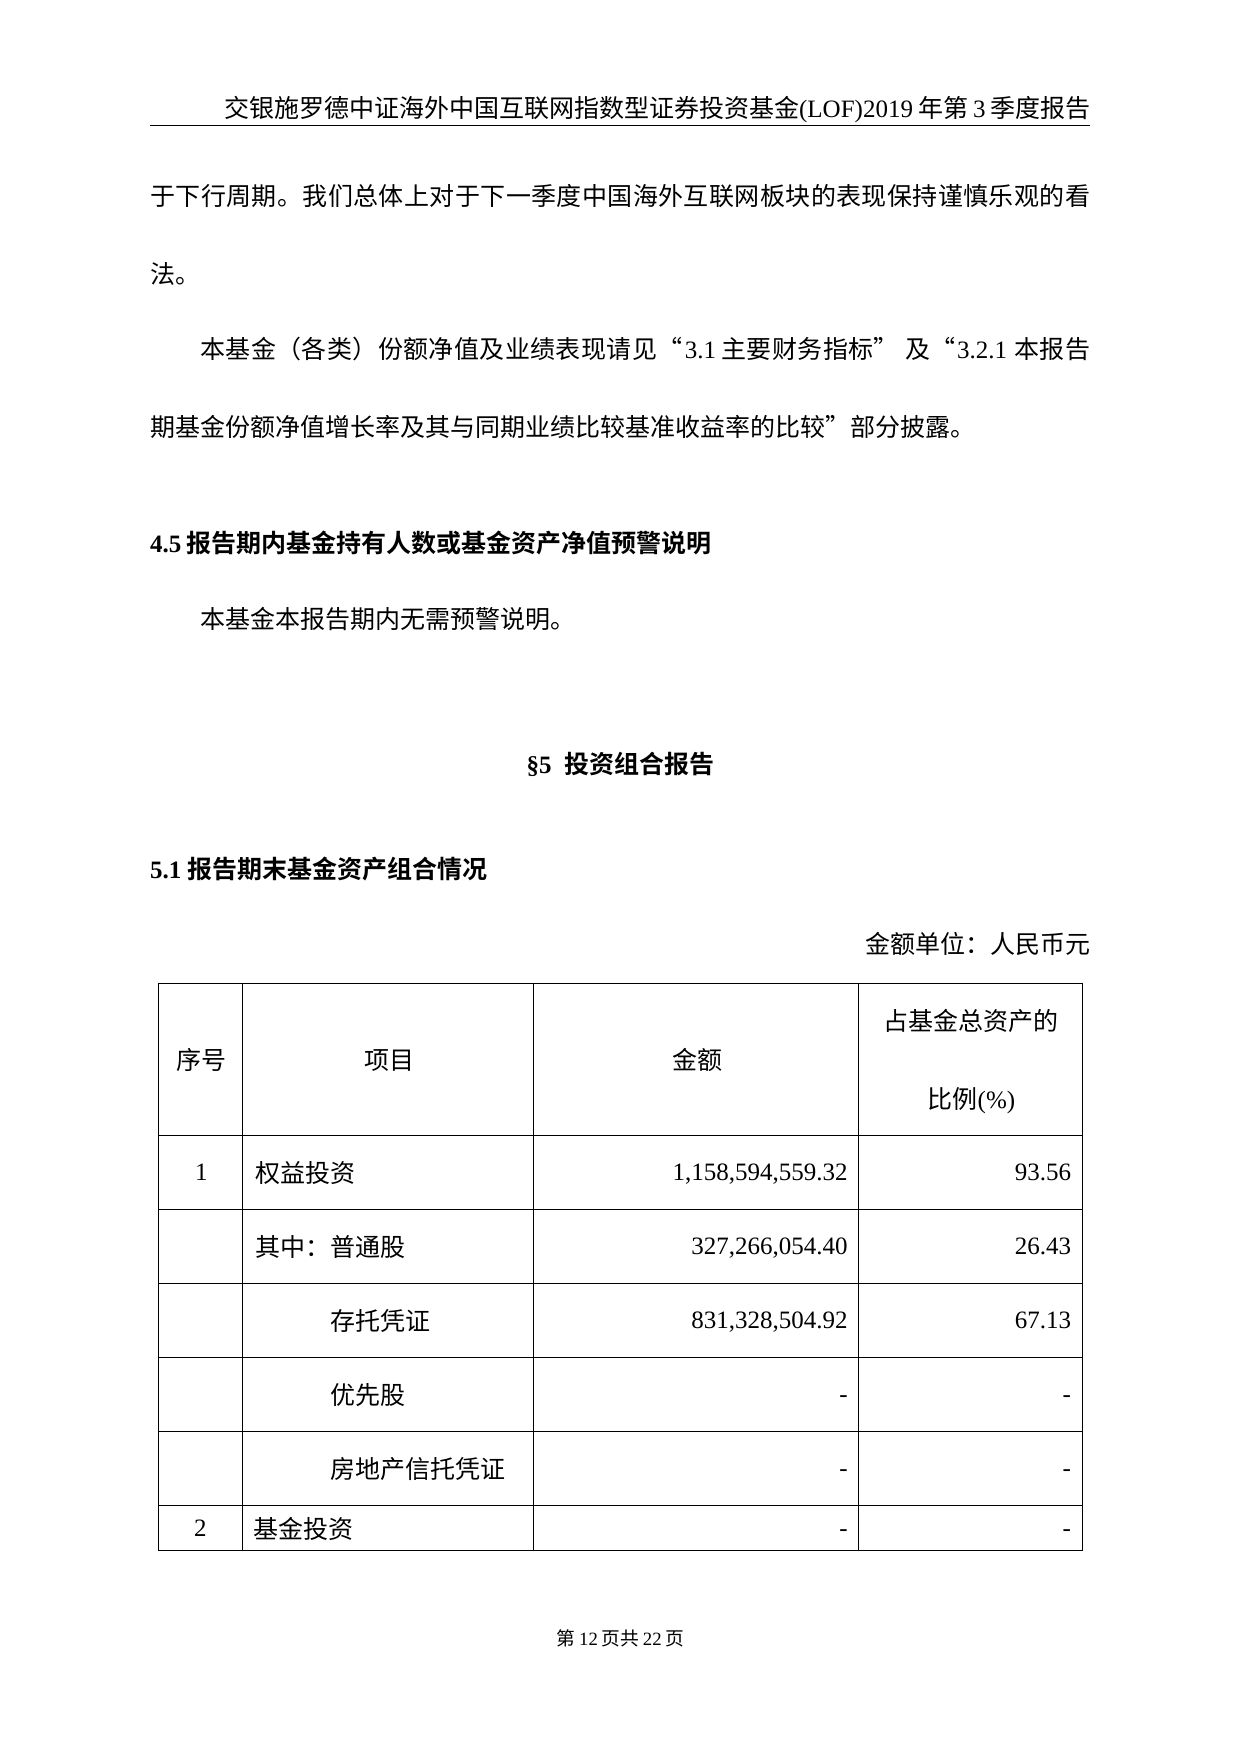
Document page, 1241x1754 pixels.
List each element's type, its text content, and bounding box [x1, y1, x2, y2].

text 金额单位：人民币元 [150, 911, 1090, 976]
text 4.5报告期内基金持有人数或基金资产净值预警说明 [150, 509, 1090, 574]
table_cell [159, 1432, 242, 1505]
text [150, 162, 1090, 305]
table_header 项目 [243, 984, 533, 1135]
table_cell 1 [159, 1136, 242, 1209]
table_cell 327,266,054.40 [534, 1210, 858, 1283]
table_cell - [534, 1358, 858, 1431]
table_cell [159, 1358, 242, 1431]
table_cell [159, 1284, 242, 1357]
text 5.1 报告期末基金资产组合情况 [150, 835, 1090, 900]
table_cell 房地产信托凭证 [243, 1432, 533, 1505]
table_cell 831,328,504.92 [534, 1284, 858, 1357]
table_cell 1,158,594,559.32 [534, 1136, 858, 1209]
table_cell - [859, 1506, 1082, 1550]
table_cell [159, 1210, 242, 1283]
table_cell 其中：普通股 [243, 1210, 533, 1283]
text 本基金本报告期内无需预警说明。 [150, 585, 1090, 650]
table_cell 26.43 [859, 1210, 1082, 1283]
table_header 占基金总资产的比例(%) [859, 984, 1082, 1135]
table_cell 2 [159, 1506, 242, 1550]
text 本基金（各类）份额净值及业绩表现请见“3.1主要财务指标” 及“3.2.1 本报告期基金份额净值增长率及其与同期业绩比较基准收益率的比较”部分披露。 [150, 315, 1090, 458]
table_cell 优先股 [243, 1358, 533, 1431]
table_cell 权益投资 [243, 1136, 533, 1209]
table_cell - [534, 1432, 858, 1505]
table_cell 67.13 [859, 1284, 1082, 1357]
table_header 序号 [159, 984, 242, 1135]
table_cell 93.56 [859, 1136, 1082, 1209]
table_cell - [534, 1506, 858, 1550]
table_cell - [859, 1432, 1082, 1505]
table_cell - [859, 1358, 1082, 1431]
table_cell 存托凭证 [243, 1284, 533, 1357]
subtitle §5 投资组合报告 [150, 731, 1090, 796]
table_header 金额 [534, 984, 858, 1135]
table_cell 基金投资 [243, 1506, 533, 1550]
